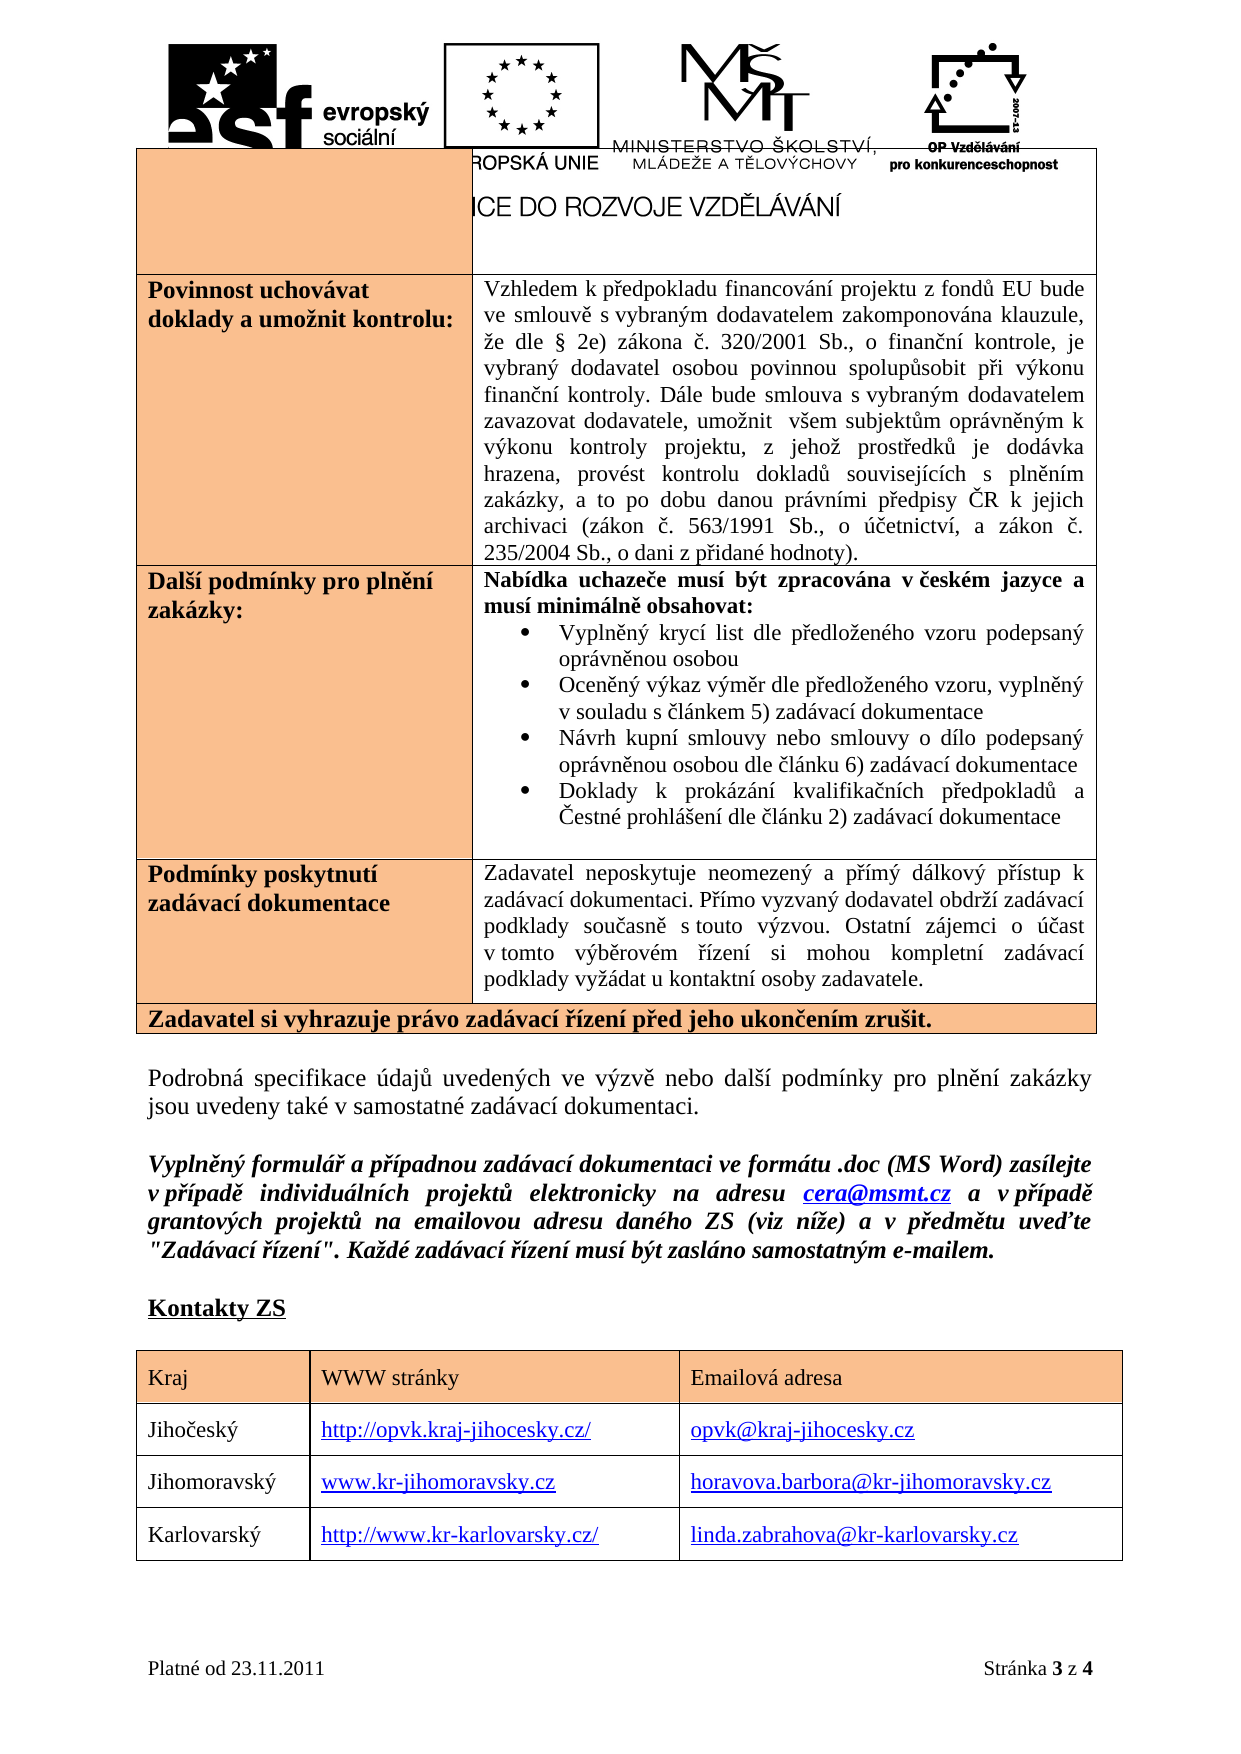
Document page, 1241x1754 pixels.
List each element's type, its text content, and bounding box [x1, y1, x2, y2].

table_cell horavova.barbora@kr-jihomoravsky.cz [680, 1456, 1122, 1507]
table_cell http://opvk.kraj-jihocesky.cz/ [311, 1404, 679, 1455]
table_cell Zadavatel si vyhrazuje právo zadávací řízení před jeho ukončením zrušit. [137, 1004, 1096, 1033]
table_cell Karlovarský [137, 1508, 309, 1560]
table_cell Zadavatel neposkytuje neomezený a přímý dálkový přístup k zadávací dokumentaci. Přímo vyzvaný dodavatel obdrží zadávací podklady současně s touto výzvou. Ostatní zájemci o účast v tomto výběrovém řízení si mohou kompletní zadávací podklady vyžádat u kontaktní osoby zadavatele. [473, 860, 1096, 1003]
table_cell Jihočeský [137, 1404, 309, 1455]
table_cell Povinnost uchovávat doklady a umožnit kontrolu: [137, 275, 472, 565]
text Vyplněný formulář a případnou zadávací dokumentaci ve formátu .doc (MS Word) zasílejte v případě individuálních projektů elektronicky na adresu cera@msmt.cz a v případě grantových projektů na emailovou adresu daného ZS (viz níže) a v předmětu uveďte "Zadávací řízení". Každé zadávací řízení musí být zasláno samostatným e-mailem. [148, 1149, 1093, 1264]
table_cell Nabídka uchazeče musí být zpracována v českém jazyce a musí minimálně obsahovat: Vyplněný krycí list dle předloženého vzoru podepsaný oprávněnou osobou Oceněný výkaz výměr dle předloženého vzoru, vyplněný v souladu s článkem 5) zadávací dokumentace Návrh kupní smlouvy nebo smlouvy o dílo podepsaný oprávněnou osobou dle článku 6) zadávací dokumentace Doklady k prokázání kvalifikačních předpokladů a Čestné prohlášení dle článku 2) zadávací dokumentace [473, 566, 1096, 858]
table_cell Vzhledem k předpokladu financování projektu z fondů EU bude ve smlouvě s vybraným dodavatelem zakomponována klauzule, že dle § 2e) zákona č. 320/2001 Sb., o finanční kontrole, je vybraný dodavatel osobou povinnou spolupůsobit při výkonu finanční kontroly. Dále bude smlouva s vybraným dodavatelem zavazovat dodavatele, umožnit všem subjektům oprávněným k výkonu kontroly projektu, z jehož prostředků je dodávka hrazena, provést kontrolu dokladů souvisejících s plněním zakázky, a to po dobu danou právními předpisy ČR k jejich archivaci (zákon č. 563/1991 Sb., o účetnictví, a zákon č. 235/2004 Sb., o dani z přidané hodnoty). [473, 275, 1096, 565]
table_header WWW stránky [311, 1351, 679, 1402]
table_cell opvk@kraj-jihocesky.cz [680, 1404, 1122, 1455]
table_header Emailová adresa [680, 1351, 1122, 1402]
table_cell Další podmínky pro plnění zakázky: [137, 566, 472, 858]
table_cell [680, 1508, 1122, 1560]
text Kontakty ZS [148, 1293, 1093, 1321]
text Podrobná specifikace údajů uvedených ve výzvě nebo další podmínky pro plnění zakázky jsou uvedeny také v samostatné zadávací dokumentaci. [148, 1063, 1093, 1120]
table_cell Jihomoravský [137, 1456, 309, 1507]
table_header Kraj [137, 1351, 309, 1402]
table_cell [137, 149, 472, 274]
table_cell Podmínky poskytnutí zadávací dokumentace [137, 860, 472, 1003]
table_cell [473, 149, 1096, 274]
picture [121, 3, 1119, 248]
table_cell www.kr-jihomoravsky.cz [311, 1456, 679, 1507]
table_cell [311, 1508, 679, 1560]
